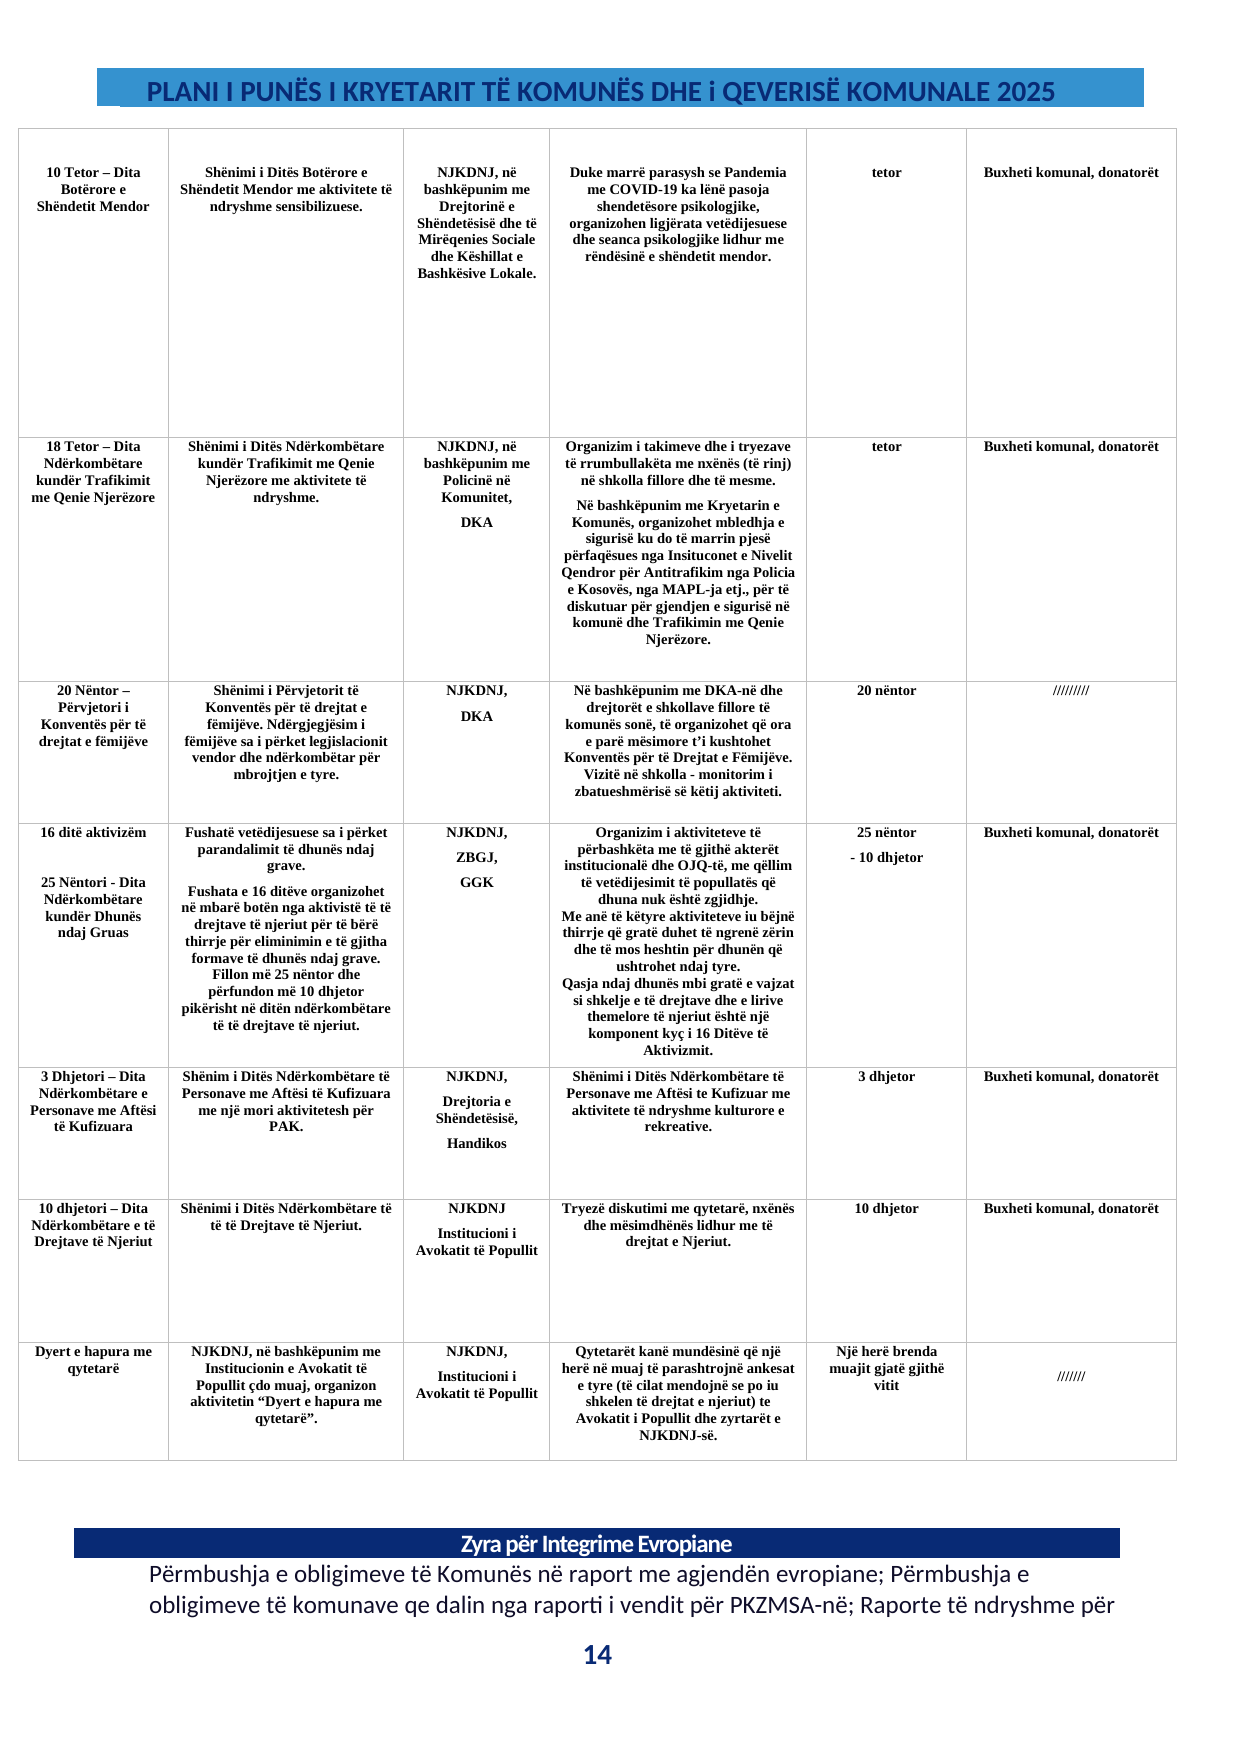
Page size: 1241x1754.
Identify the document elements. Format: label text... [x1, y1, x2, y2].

table_cell 10 dhjetor [807, 1200, 966, 1342]
table_cell Duke marrë parasysh se Pandemia me COVID-19 ka lënë pasoja shendetësore psikologjike, organizohen ligjërata vetëdijesuese dhe seanca psikologjike lidhur me rëndësinë e shëndetit mendor. [550, 129, 806, 437]
table_cell Shënimi i Ditës Ndërkombëtare të të të Drejtave të Njeriut. [169, 1200, 403, 1342]
table_cell 20 nëntor [807, 682, 966, 823]
table_cell NJKDNJ, Institucioni i Avokatit të Popullit [404, 1343, 549, 1460]
table_cell Shënimi i Përvjetorit të Konventës për të drejtat e fëmijëve. Ndërgjegjësim i fëmijëve sa i përket legjislacionit vendor dhe ndërkombëtar për mbrojtjen e tyre. [169, 682, 403, 823]
table_cell NJKDNJ, Drejtoria e Shëndetësisë, Handikos [404, 1068, 549, 1198]
table_cell NJKDNJ Institucioni i Avokatit të Popullit [404, 1200, 549, 1342]
table_cell NJKDNJ, në bashkëpunim me Policinë në Komunitet, DKA [404, 438, 549, 681]
table_cell /////// [967, 1343, 1176, 1460]
table_cell Buxheti komunal, donatorët [967, 824, 1176, 1067]
table_cell Qytetarët kanë mundësinë që një herë në muaj të parashtrojnë ankesat e tyre (të cilat mendojnë se po iu shkelen të drejtat e njeriut) te Avokatit i Popullit dhe zyrtarët e NJKDNJ-së. [550, 1343, 806, 1460]
table_cell Në bashkëpunim me DKA-në dhe drejtorët e shkollave fillore të komunës sonë, të organizohet që ora e parë mësimore t’i kushtohet Konventës për të Drejtat e Fëmijëve. Vizitë në shkolla - monitorim i zbatueshmërisë së këtij aktiviteti. [550, 682, 806, 823]
table_cell 18 Tetor – Dita Ndërkombëtare kundër Trafikimit me Qenie Njerëzore [19, 438, 168, 681]
table_cell Dyert e hapura me qytetarë [19, 1343, 168, 1460]
table_cell NJKDNJ, në bashkëpunim me Drejtorinë e Shëndetësisë dhe të Mirëqenies Sociale dhe Këshillat e Bashkësive Lokale. [404, 129, 549, 437]
table_cell 3 dhjetor [807, 1068, 966, 1198]
table_cell 3 Dhjetori – Dita Ndërkombëtare e Personave me Aftësi të Kufizuara [19, 1068, 168, 1198]
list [149, 1558, 1120, 1619]
table_cell 10 dhjetori – Dita Ndërkombëtare e të Drejtave të Njeriut [19, 1200, 168, 1342]
table_cell Një herë brenda muajit gjatë gjithë vitit [807, 1343, 966, 1460]
table_cell tetor [807, 438, 966, 681]
table_cell 16 ditë aktivizëm 25 Nëntori - Dita Ndërkombëtare kundër Dhunës ndaj Gruas [19, 824, 168, 1067]
table_cell Organizim i aktiviteteve të përbashkëta me të gjithë akterët institucionalë dhe OJQ-të, me qëllim të vetëdijesimit të popullatës që dhuna nuk është zgjidhje. Me anë të këtyre aktiviteteve iu bëjnë thirrje që gratë duhet të ngrenë zërin dhe të mos heshtin për dhunën që ushtrohet ndaj tyre. Qasja ndaj dhunës mbi gratë e vajzat si shkelje e të drejtave dhe e lirive themelore të njeriut është një komponent kyç i 16 Ditëve të Aktivizmit. [550, 824, 806, 1067]
table_cell Buxheti komunal, donatorët [967, 438, 1176, 681]
text Zyra për Integrime Evropiane [74, 1528, 1120, 1558]
table_cell Buxheti komunal, donatorët [967, 1068, 1176, 1198]
table_cell 25 nëntor - 10 dhjetor [807, 824, 966, 1067]
table_cell NJKDNJ, ZBGJ, GGK [404, 824, 549, 1067]
table_cell NJKDNJ, në bashkëpunim me Institucionin e Avokatit të Popullit çdo muaj, organizon aktivitetin “Dyert e hapura me qytetarë”. [169, 1343, 403, 1460]
table_cell ///////// [967, 682, 1176, 823]
table_cell Tryezë diskutimi me qytetarë, nxënës dhe mësimdhënës lidhur me të drejtat e Njeriut. [550, 1200, 806, 1342]
table_cell Shënimi i Ditës Botërore e Shëndetit Mendor me aktivitete të ndryshme sensibilizuese. [169, 129, 403, 437]
table_cell tetor [807, 129, 966, 437]
table_cell Shënim i Ditës Ndërkombëtare të Personave me Aftësi të Kufizuara me një mori aktivitetesh për PAK. [169, 1068, 403, 1198]
table_cell Organizim i takimeve dhe i tryezave të rrumbullakëta me nxënës (të rinj) në shkolla fillore dhe të mesme. Në bashkëpunim me Kryetarin e Komunës, organizohet mbledhja e sigurisë ku do të marrin pjesë përfaqësues nga Insituconet e Nivelit Qendror për Antitrafikim nga Policia e Kosovës, nga MAPL-ja etj., për të diskutuar për gjendjen e sigurisë në komunë dhe Trafikimin me Qenie Njerëzore. [550, 438, 806, 681]
table_cell Shënimi i Ditës Ndërkombëtare kundër Trafikimit me Qenie Njerëzore me aktivitete të ndryshme. [169, 438, 403, 681]
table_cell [967, 129, 1176, 437]
table_cell NJKDNJ, DKA [404, 682, 549, 823]
table_cell Fushatë vetëdijesuese sa i përket parandalimit të dhunës ndaj grave. Fushata e 16 ditëve organizohet në mbarë botën nga aktivistë të të drejtave të njeriut për të bërë thirrje për eliminimin e të gjitha formave të dhunës ndaj grave. Fillon më 25 nëntor dhe përfundon më 10 dhjetor pikërisht në ditën ndërkombëtare të të drejtave të njeriut. [169, 824, 403, 1067]
table_cell Buxheti komunal, donatorët [967, 1200, 1176, 1342]
table_cell 10 Tetor – Dita Botërore e Shëndetit Mendor [19, 129, 168, 437]
table_cell 20 Nëntor – Përvjetori i Konventës për të drejtat e fëmijëve [19, 682, 168, 823]
table_cell Shënimi i Ditës Ndërkombëtare të Personave me Aftësi te Kufizuar me aktivitete të ndryshme kulturore e rekreative. [550, 1068, 806, 1198]
